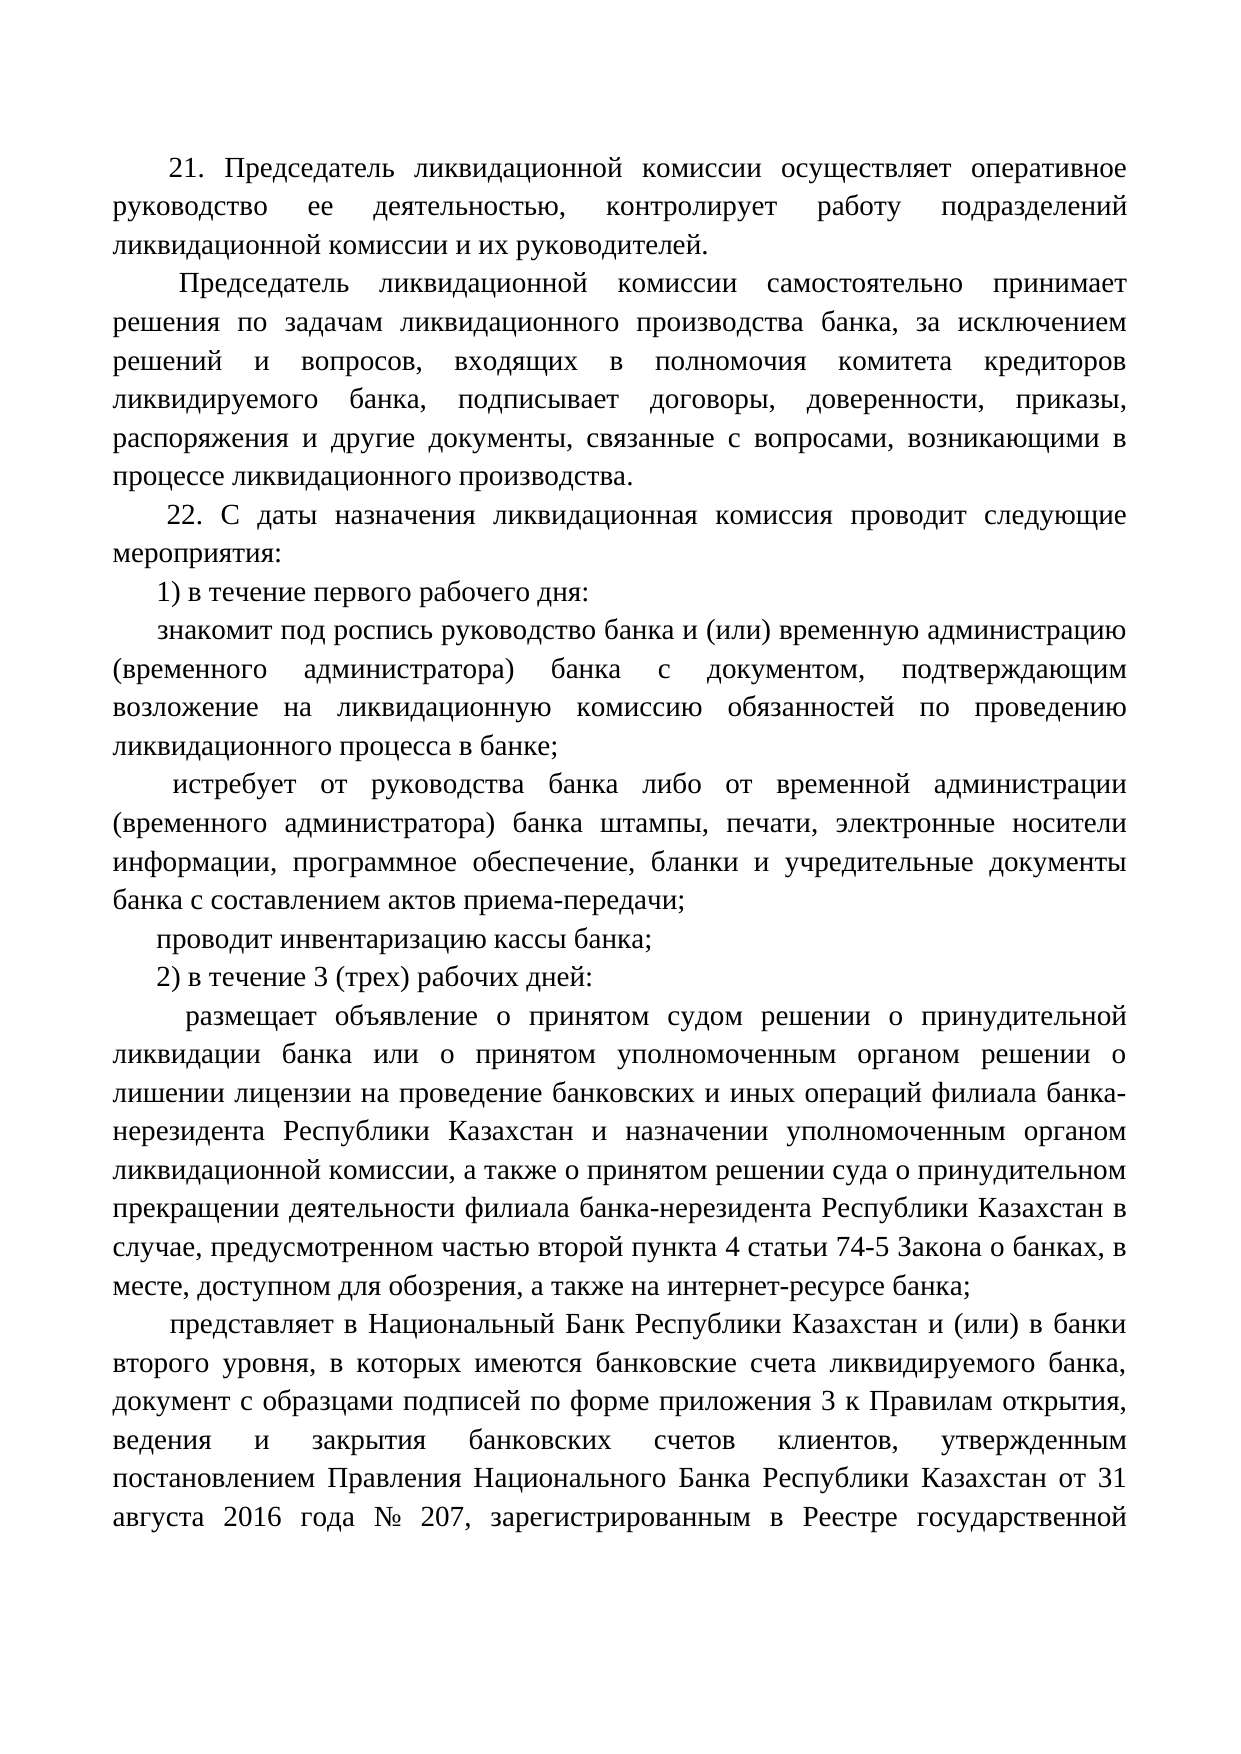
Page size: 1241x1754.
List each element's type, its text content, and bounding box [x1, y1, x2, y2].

text Председатель ликвидационной комиссии самостоятельно принимает решения по задачам ликвидационного производства банка, за исключением решений и вопросов, входящих в полномочия комитета кредиторов ликвидируемого банка, подписывает договоры, доверенности, приказы, распоряжения и другие документы, связанные с вопросами, возникающими в процессе ликвидационного производства. [112, 266, 1128, 492]
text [112, 1306, 1128, 1532]
text размещает объявление о принятом судом решении о принудительной ликвидации банка или о принятом уполномоченным органом решении о лишении лицензии на проведение банковских и иных операций филиала банка-нерезидента Республики Казахстан и назначении уполномоченным органом ликвидационной комиссии, а также о принятом решении суда о принудительном прекращении деятельности филиала банка-нерезидента Республики Казахстан в случае, предусмотренном частью второй пункта 4 статьи 74-5 Закона о банках, в месте, доступном для обозрения, а также на интернет-ресурсе банка; [112, 998, 1128, 1301]
text проводит инвентаризацию кассы банка; [112, 921, 1128, 954]
text 21. Председатель ликвидационной комиссии осуществляет оперативное руководство ее деятельностью, контролирует работу подразделений ликвидационной комиссии и их руководителей. [112, 150, 1128, 261]
text 2) в течение 3 (трех) рабочих дней: [112, 959, 1128, 993]
text истребует от руководства банка либо от временной администрации (временного администратора) банка штампы, печати, электронные носители информации, программное обеспечение, бланки и учредительные документы банка с составлением актов приема-передачи; [112, 767, 1128, 916]
text 22. С даты назначения ликвидационная комиссия проводит следующие мероприятия: [112, 497, 1128, 569]
text знакомит под роспись руководство банка и (или) временную администрацию (временного администратора) банка с документом, подтверждающим возложение на ликвидационную комиссию обязанностей по проведению ликвидационного процесса в банке; [112, 612, 1128, 762]
text 1) в течение первого рабочего дня: [112, 574, 1128, 607]
